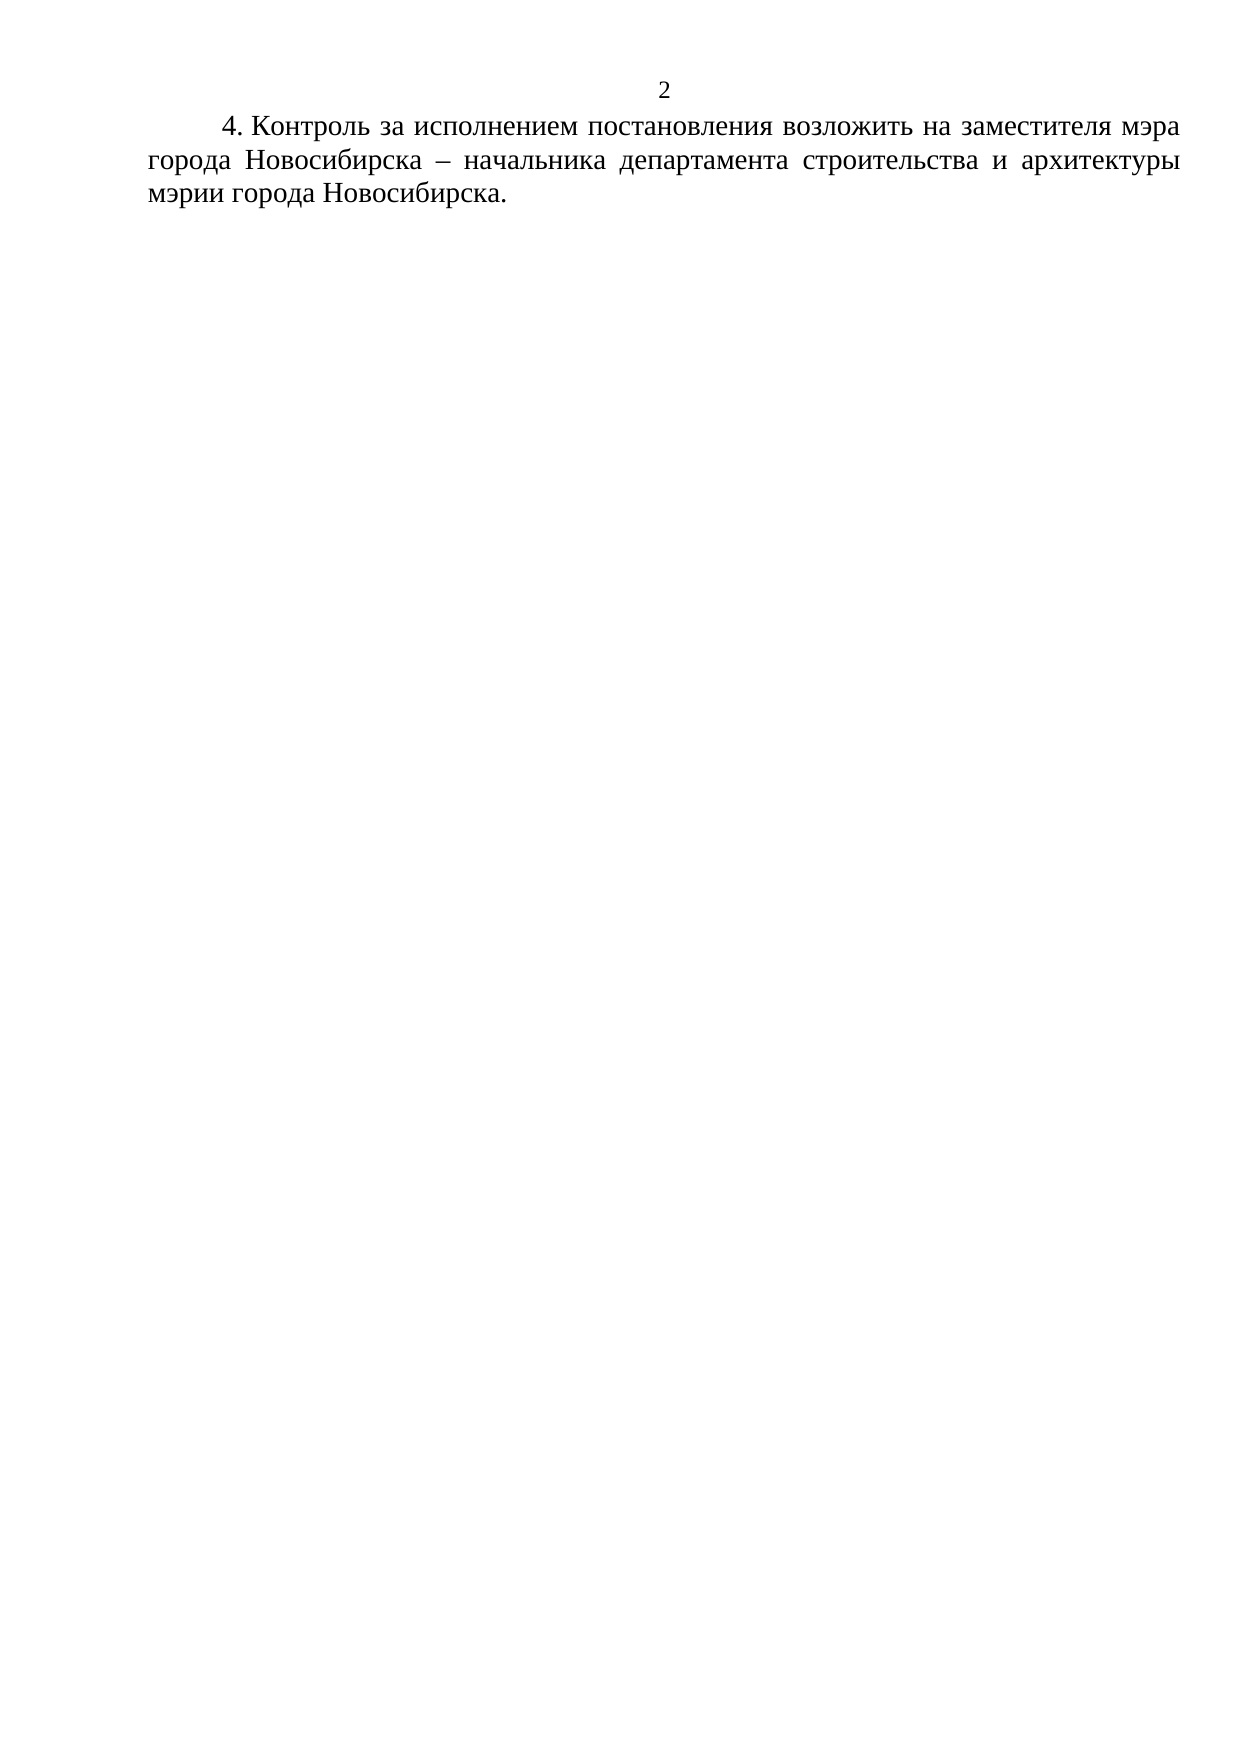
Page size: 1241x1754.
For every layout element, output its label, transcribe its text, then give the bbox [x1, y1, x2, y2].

text 4. Контроль за исполнением постановления возложить на заместителя мэра города Новосибирска – начальника департамента строительства и архитектуры мэрии города Новосибирска. [148, 108, 1181, 209]
